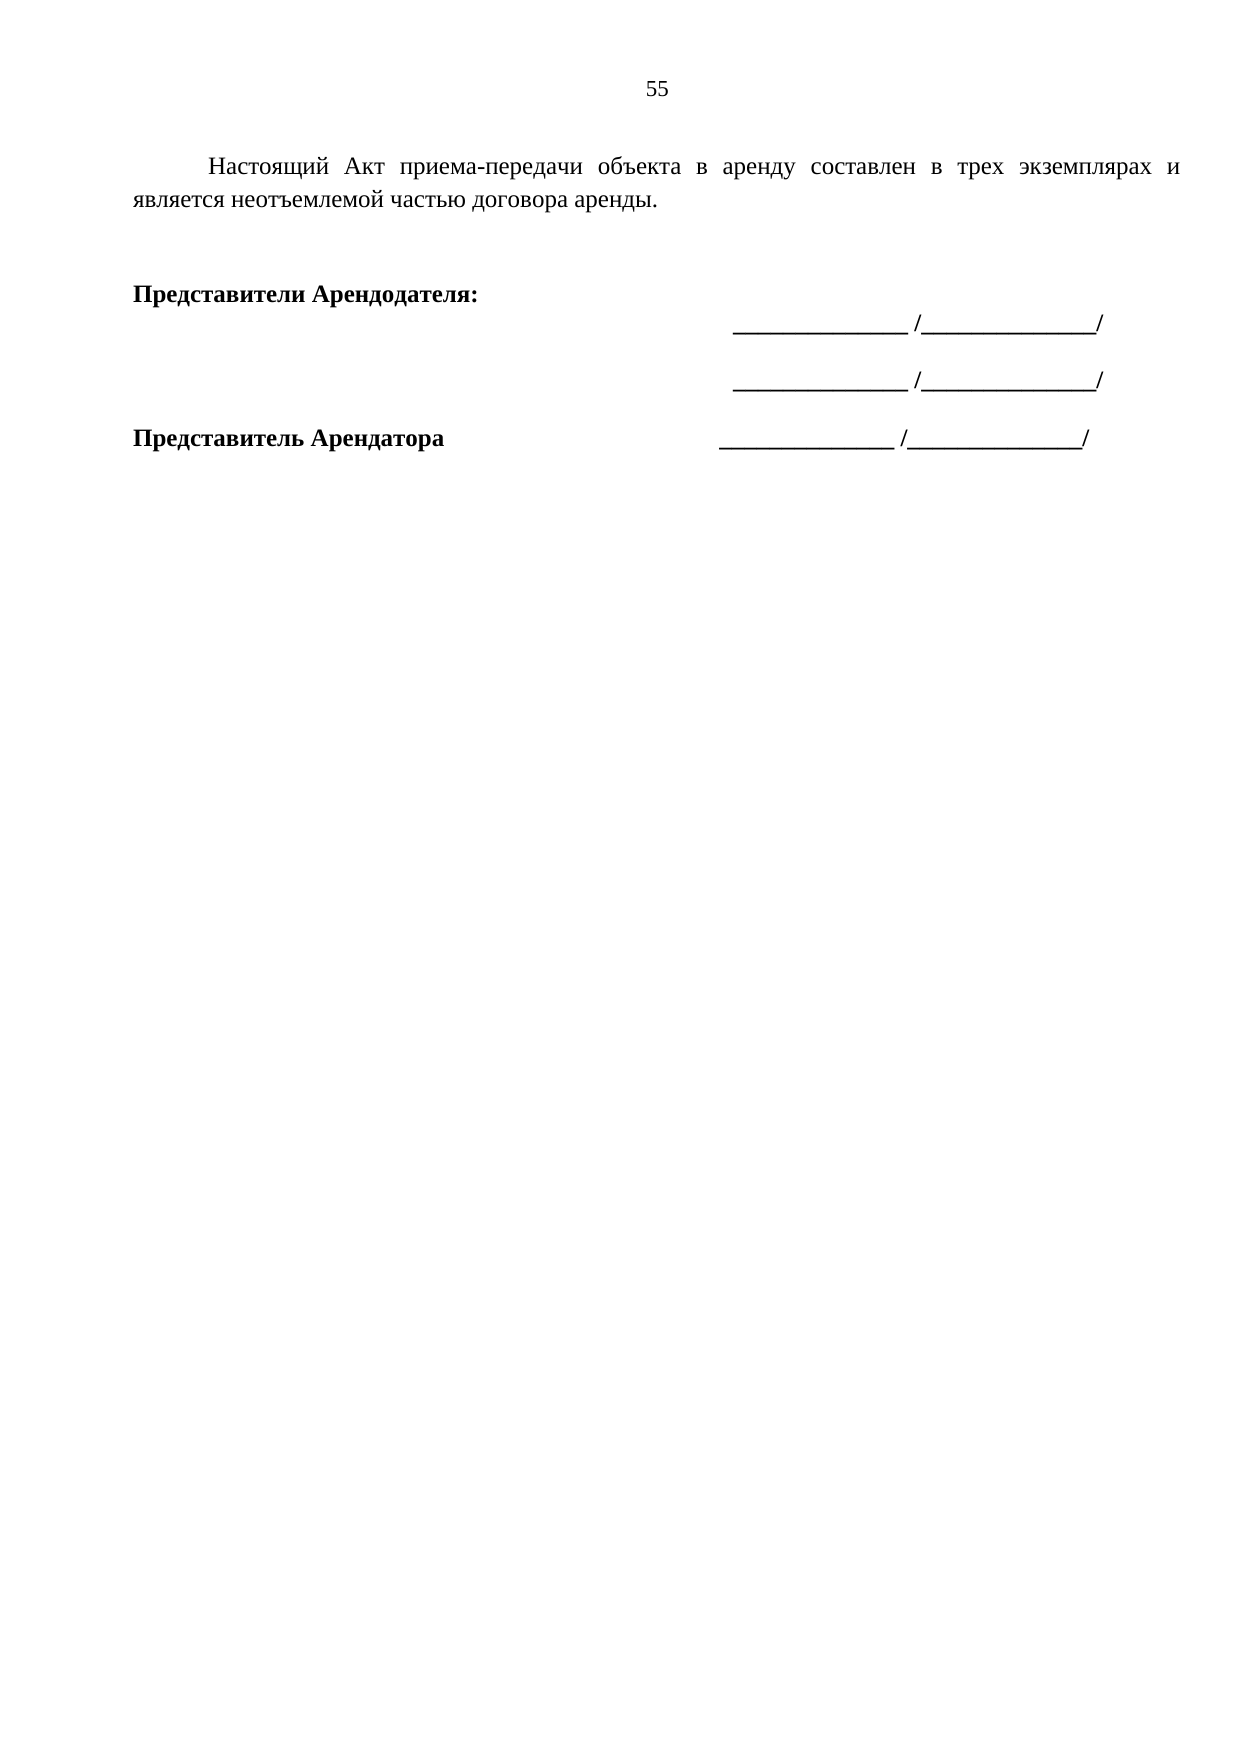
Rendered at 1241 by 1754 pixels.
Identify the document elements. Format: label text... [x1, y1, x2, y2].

text Представители Арендодателя: [133, 279, 1181, 308]
text ______________ /______________/ [133, 365, 1181, 394]
text ______________ /______________/ [133, 308, 1181, 336]
text Настоящий Акт приема-передачи объекта в аренду составлен в трех экземплярах и является неотъемлемой частью договора аренды. [133, 151, 1181, 213]
text Представитель Арендатора ______________ /______________/ [133, 423, 1181, 451]
